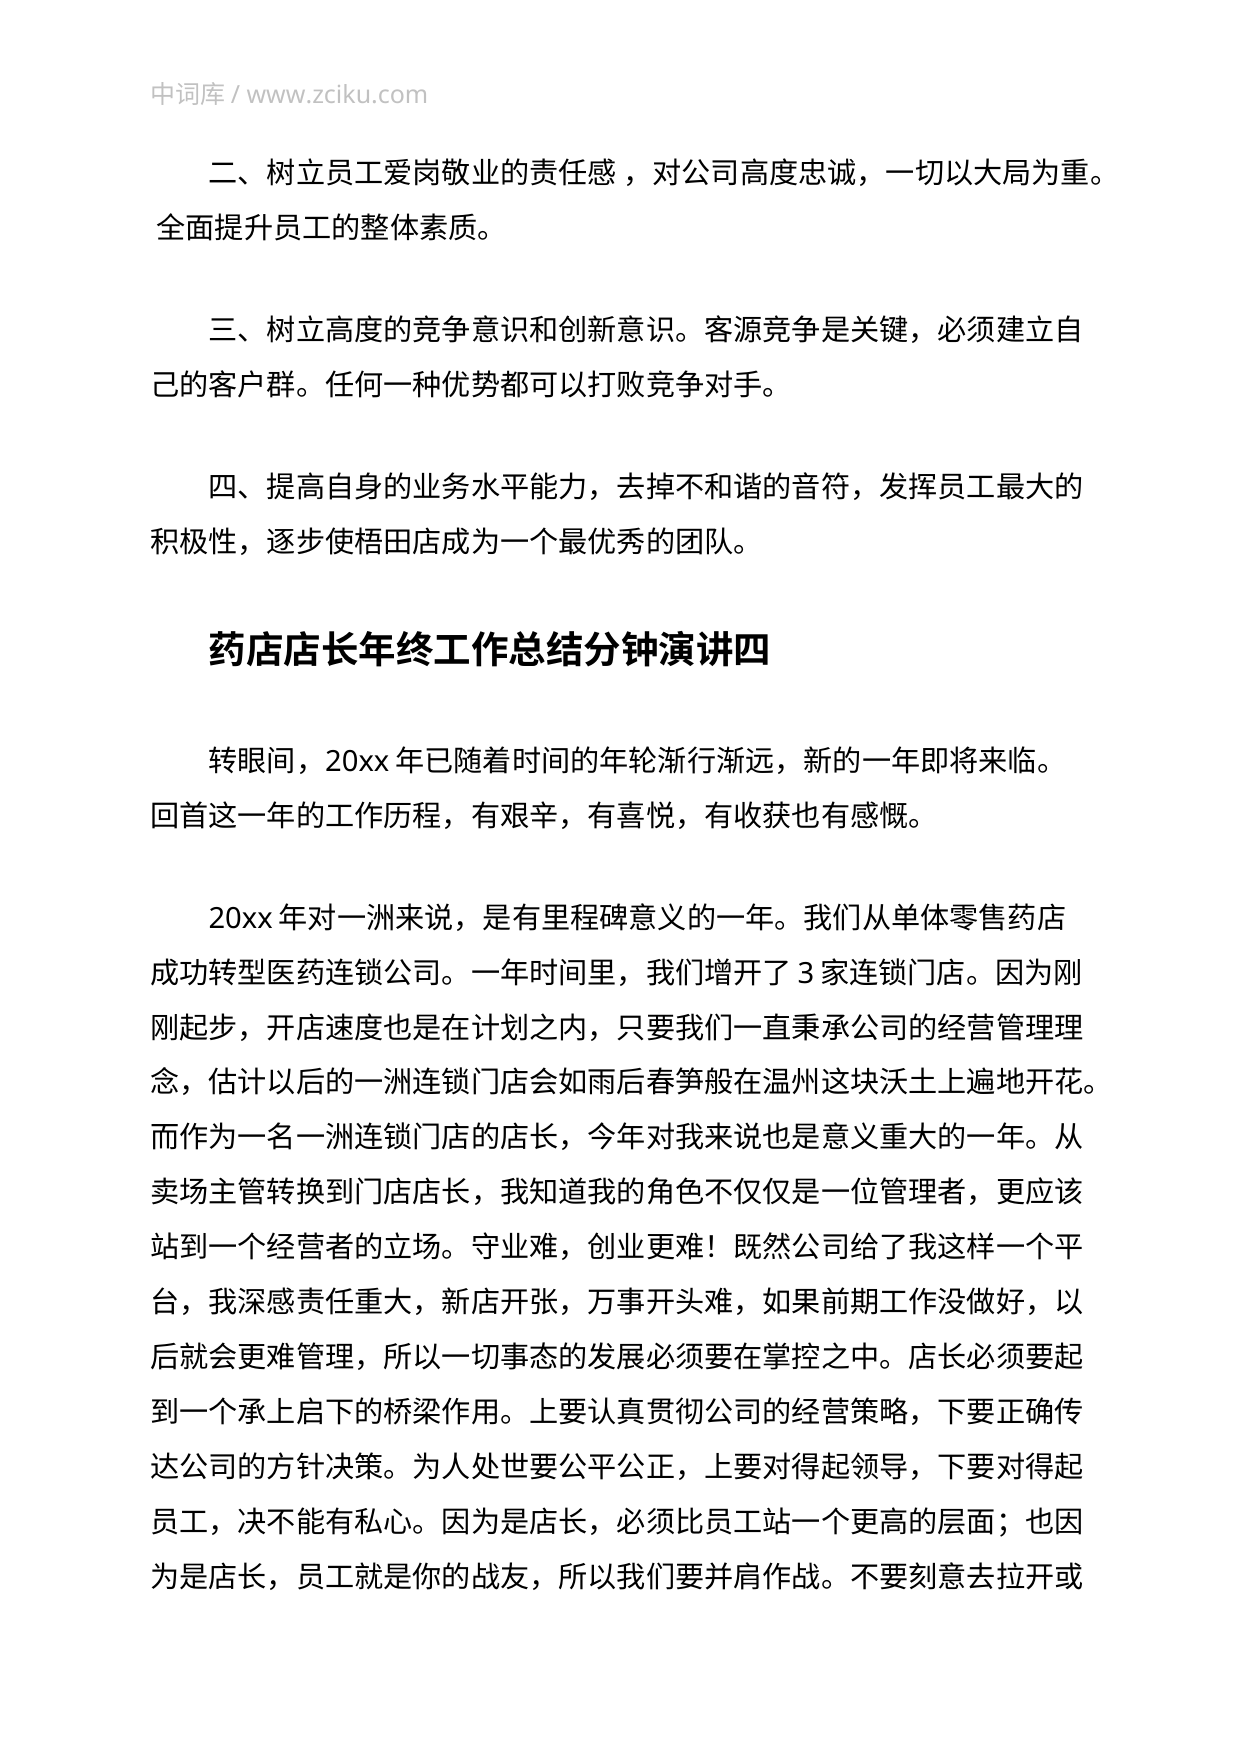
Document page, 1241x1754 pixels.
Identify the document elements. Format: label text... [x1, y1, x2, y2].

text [150, 894, 1090, 1595]
text 药店店长年终工作总结分钟演讲四 [150, 620, 1090, 674]
text 四、提高自身的业务水平能力，去掉不和谐的音符，发挥员工最大的积极性，逐步使梧田店成为一个最优秀的团队。 [150, 463, 1090, 561]
text 二、树立员工爱岗敬业的责任感 ，对公司高度忠诚，一切以大局为重。 全面提升员工的整体素质。 [150, 150, 1090, 247]
text 三、树立高度的竞争意识和创新意识。客源竞争是关键，必须建立自己的客户群。任何一种优势都可以打败竞争对手。 [150, 307, 1090, 404]
text 转眼间，20xx年已随着时间的年轮渐行渐远，新的一年即将来临。回首这一年的工作历程，有艰辛，有喜悦，有收获也有感慨。 [150, 737, 1090, 835]
